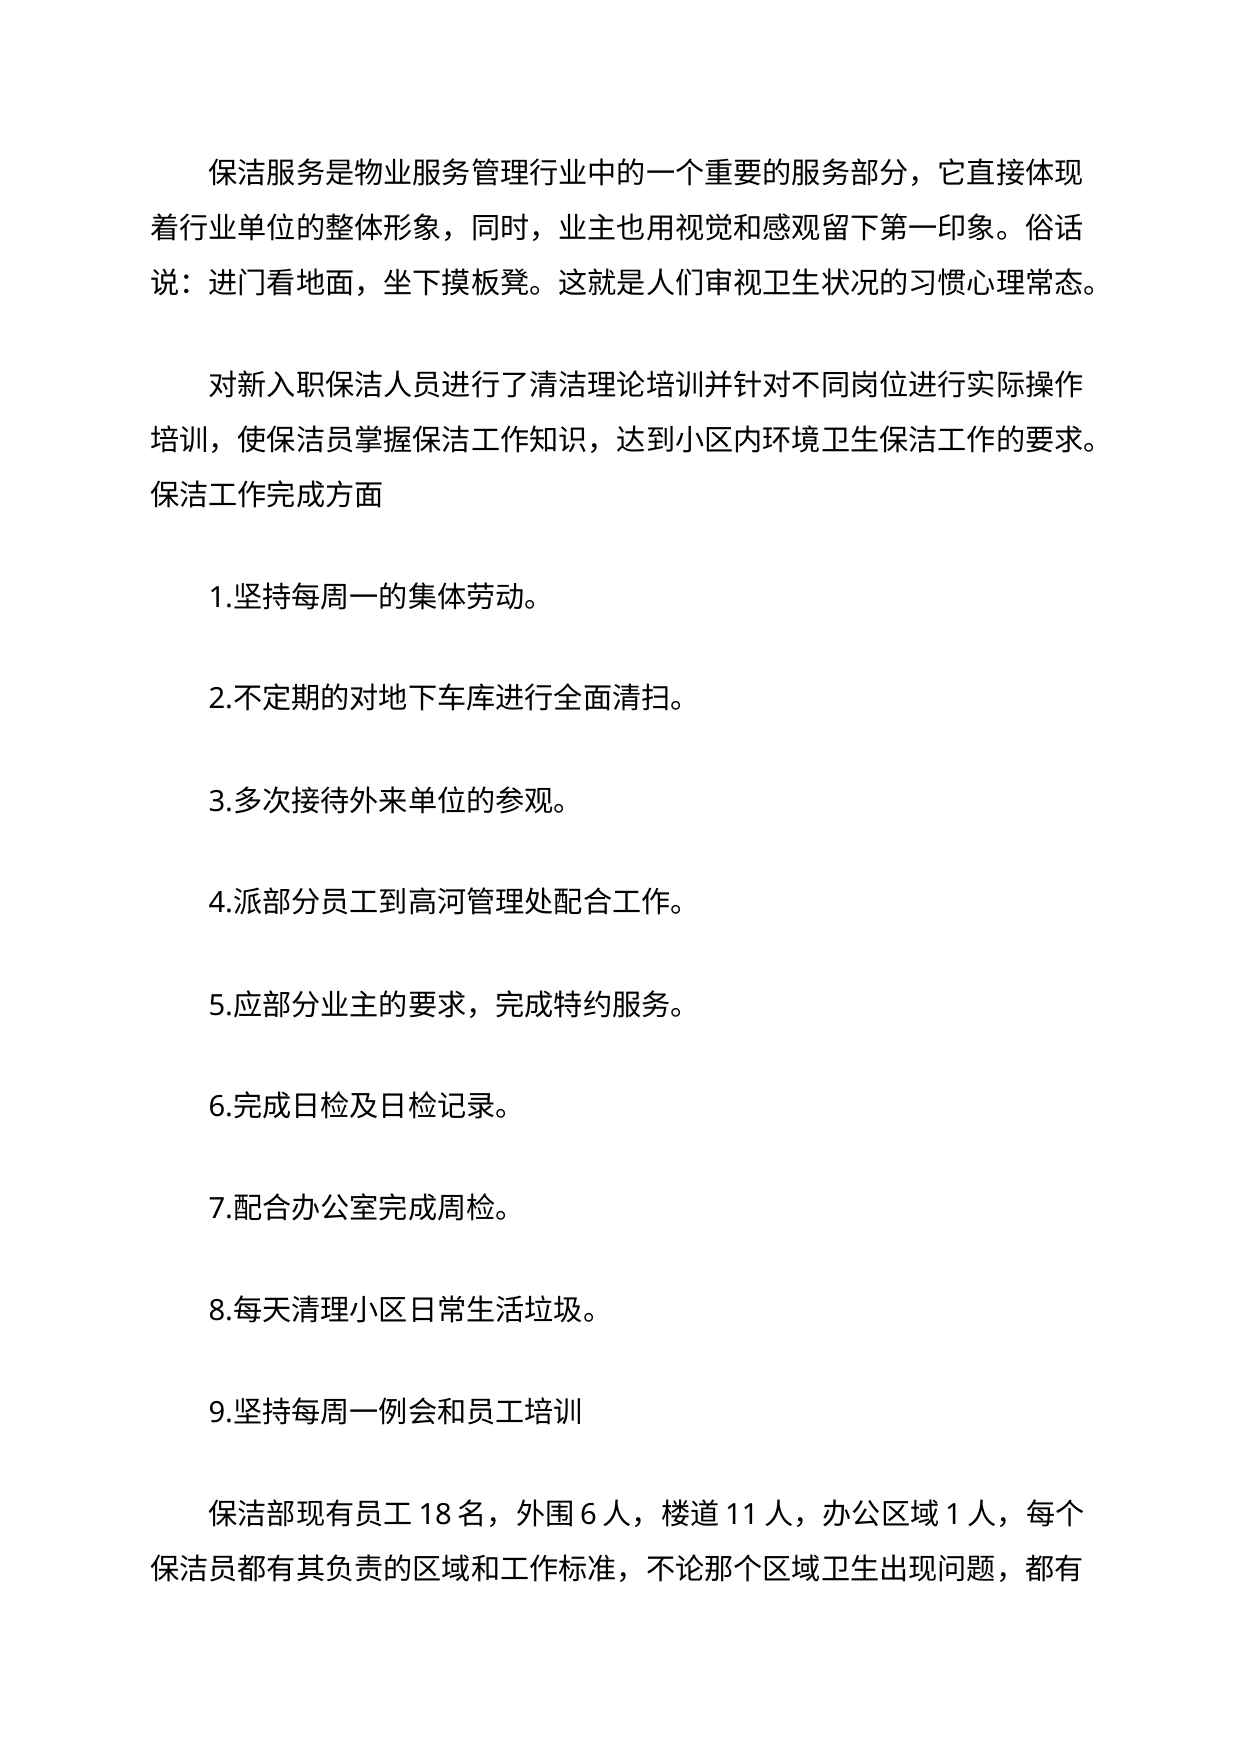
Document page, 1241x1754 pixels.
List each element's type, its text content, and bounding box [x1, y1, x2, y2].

text 对新入职保洁人员进行了清洁理论培训并针对不同岗位进行实际操作培训，使保洁员掌握保洁工作知识，达到小区内环境卫生保洁工作的要求。保洁工作完成方面 [150, 362, 1090, 514]
text 6.完成日检及日检记录。 [150, 1083, 1090, 1125]
text 8.每天清理小区日常生活垃圾。 [150, 1287, 1090, 1329]
text 4.派部分员工到高河管理处配合工作。 [150, 879, 1090, 921]
text 3.多次接待外来单位的参观。 [150, 777, 1090, 819]
text 2.不定期的对地下车库进行全面清扫。 [150, 675, 1090, 717]
text 5.应部分业主的要求，完成特约服务。 [150, 981, 1090, 1023]
text 保洁服务是物业服务管理行业中的一个重要的服务部分，它直接体现着行业单位的整体形象，同时，业主也用视觉和感观留下第一印象。俗话说：进门看地面，坐下摸板凳。这就是人们审视卫生状况的习惯心理常态。 [150, 150, 1090, 302]
text 1.坚持每周一的集体劳动。 [150, 573, 1090, 616]
text 7.配合办公室完成周检。 [150, 1185, 1090, 1227]
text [150, 1491, 1090, 1588]
text 9.坚持每周一例会和员工培训 [150, 1389, 1090, 1431]
